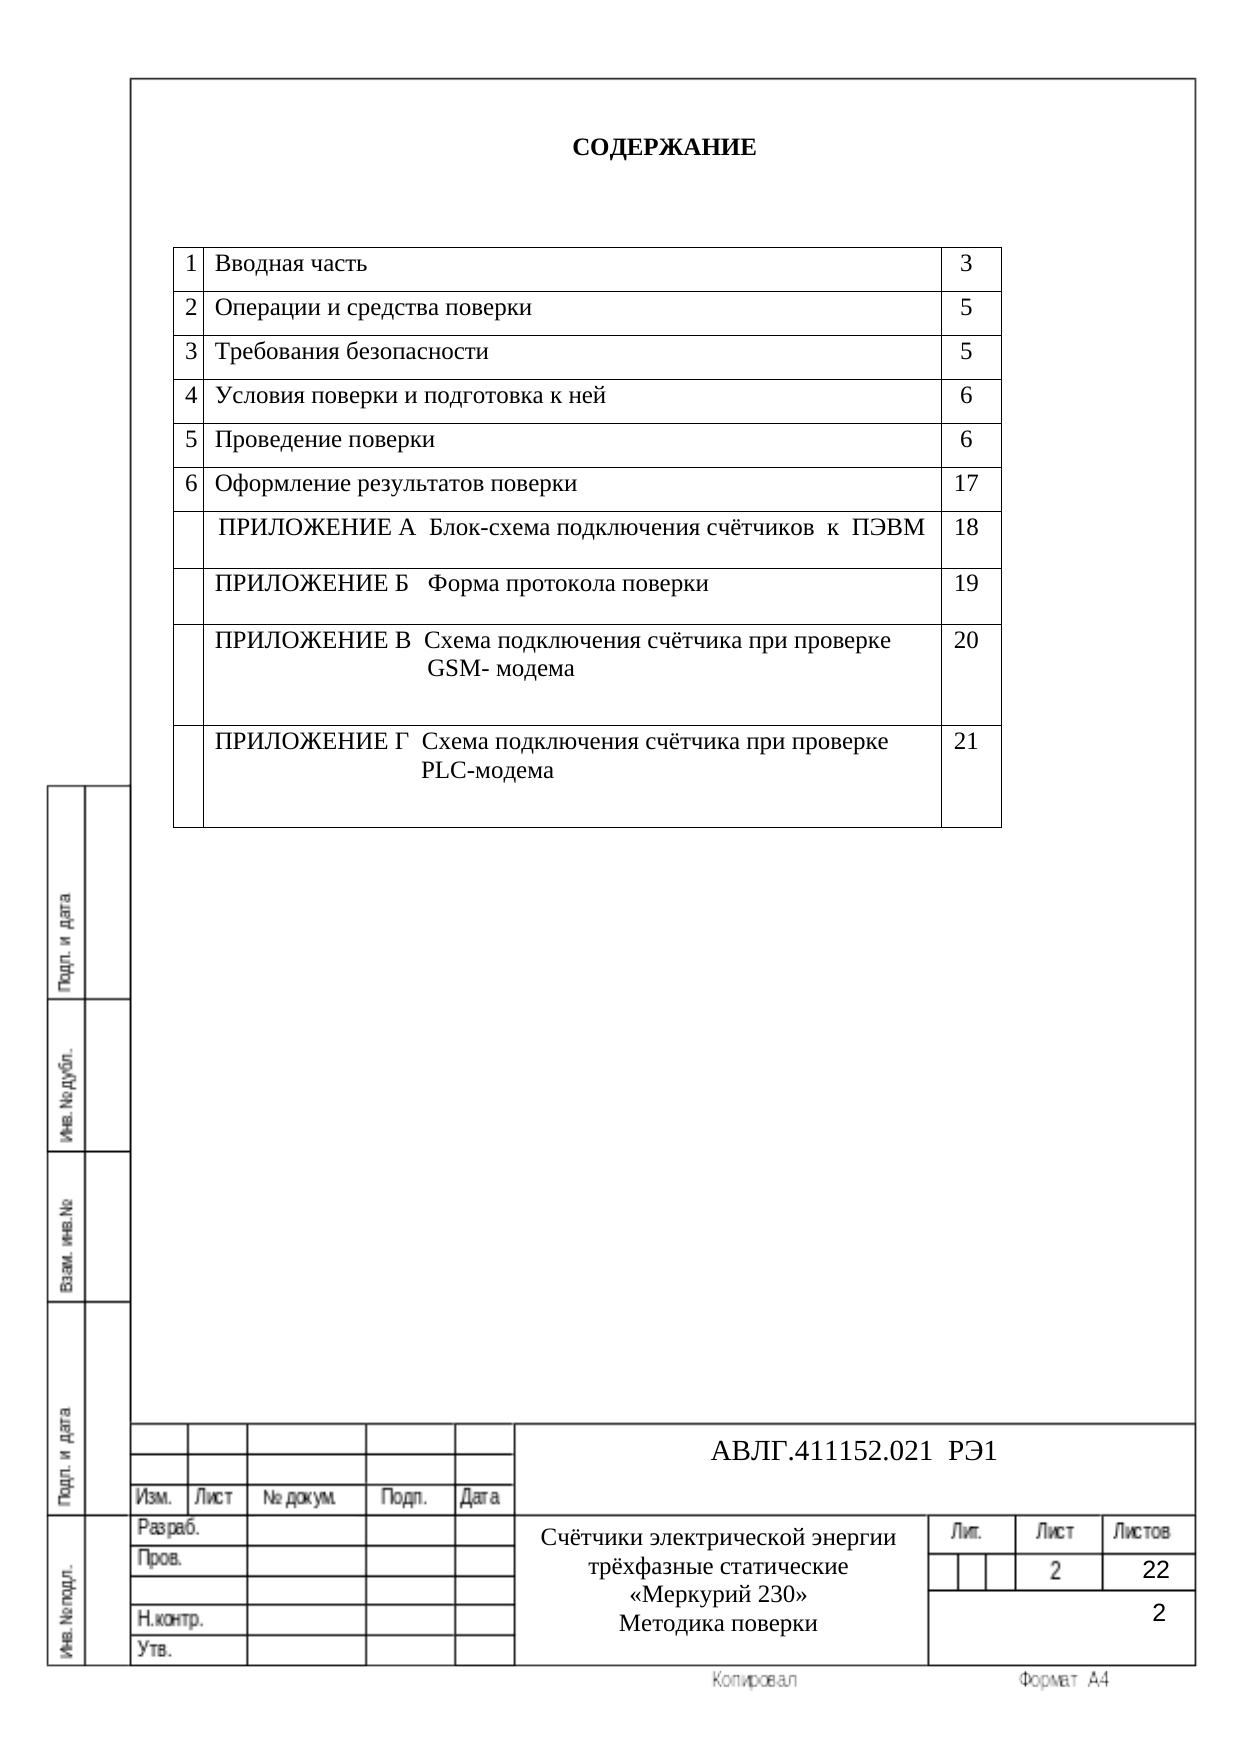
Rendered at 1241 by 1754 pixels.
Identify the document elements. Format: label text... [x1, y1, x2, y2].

table_cell [174, 512, 203, 567]
table_cell 5 [942, 292, 1001, 335]
table_cell 3 [174, 336, 203, 379]
table_cell 20 [942, 625, 1001, 725]
table_cell Проведение поверки [204, 424, 941, 467]
table_header Вводная часть [204, 248, 941, 291]
table_cell Условия поверки и подготовка к ней [204, 380, 941, 423]
table_cell 2 [174, 292, 203, 335]
table_cell Оформление результатов поверки [204, 468, 941, 511]
table_cell 21 [942, 726, 1001, 827]
table_cell 5 [174, 424, 203, 467]
table_cell ПРИЛОЖЕНИЕ Б Форма протокола поверки [204, 569, 941, 624]
table_cell 18 [942, 512, 1001, 567]
table_header 3 [942, 248, 1001, 291]
table_cell [174, 569, 203, 624]
table_cell [174, 625, 203, 725]
table_cell [174, 726, 203, 827]
table_cell ПРИЛОЖЕНИЕ В Схема подключения счётчика при проверке GSM- модема [204, 625, 941, 725]
table_cell Операции и средства поверки [204, 292, 941, 335]
table_cell 6 [942, 424, 1001, 467]
table_cell 19 [942, 569, 1001, 624]
table_cell 5 [942, 336, 1001, 379]
table_header 1 [174, 248, 203, 291]
table_cell ПРИЛОЖЕНИЕ А Блок-схема подключения счётчиков к ПЭВМ [204, 512, 941, 567]
table_cell ПРИЛОЖЕНИЕ Г Схема подключения счётчика при проверке PLC-модема [204, 726, 941, 827]
table_cell 17 [942, 468, 1001, 511]
table_cell 4 [174, 380, 203, 423]
table_cell 6 [174, 468, 203, 511]
text СОДЕРЖАНИЕ [159, 132, 1169, 161]
table_cell Требования безопасности [204, 336, 941, 379]
table_cell 6 [942, 380, 1001, 423]
